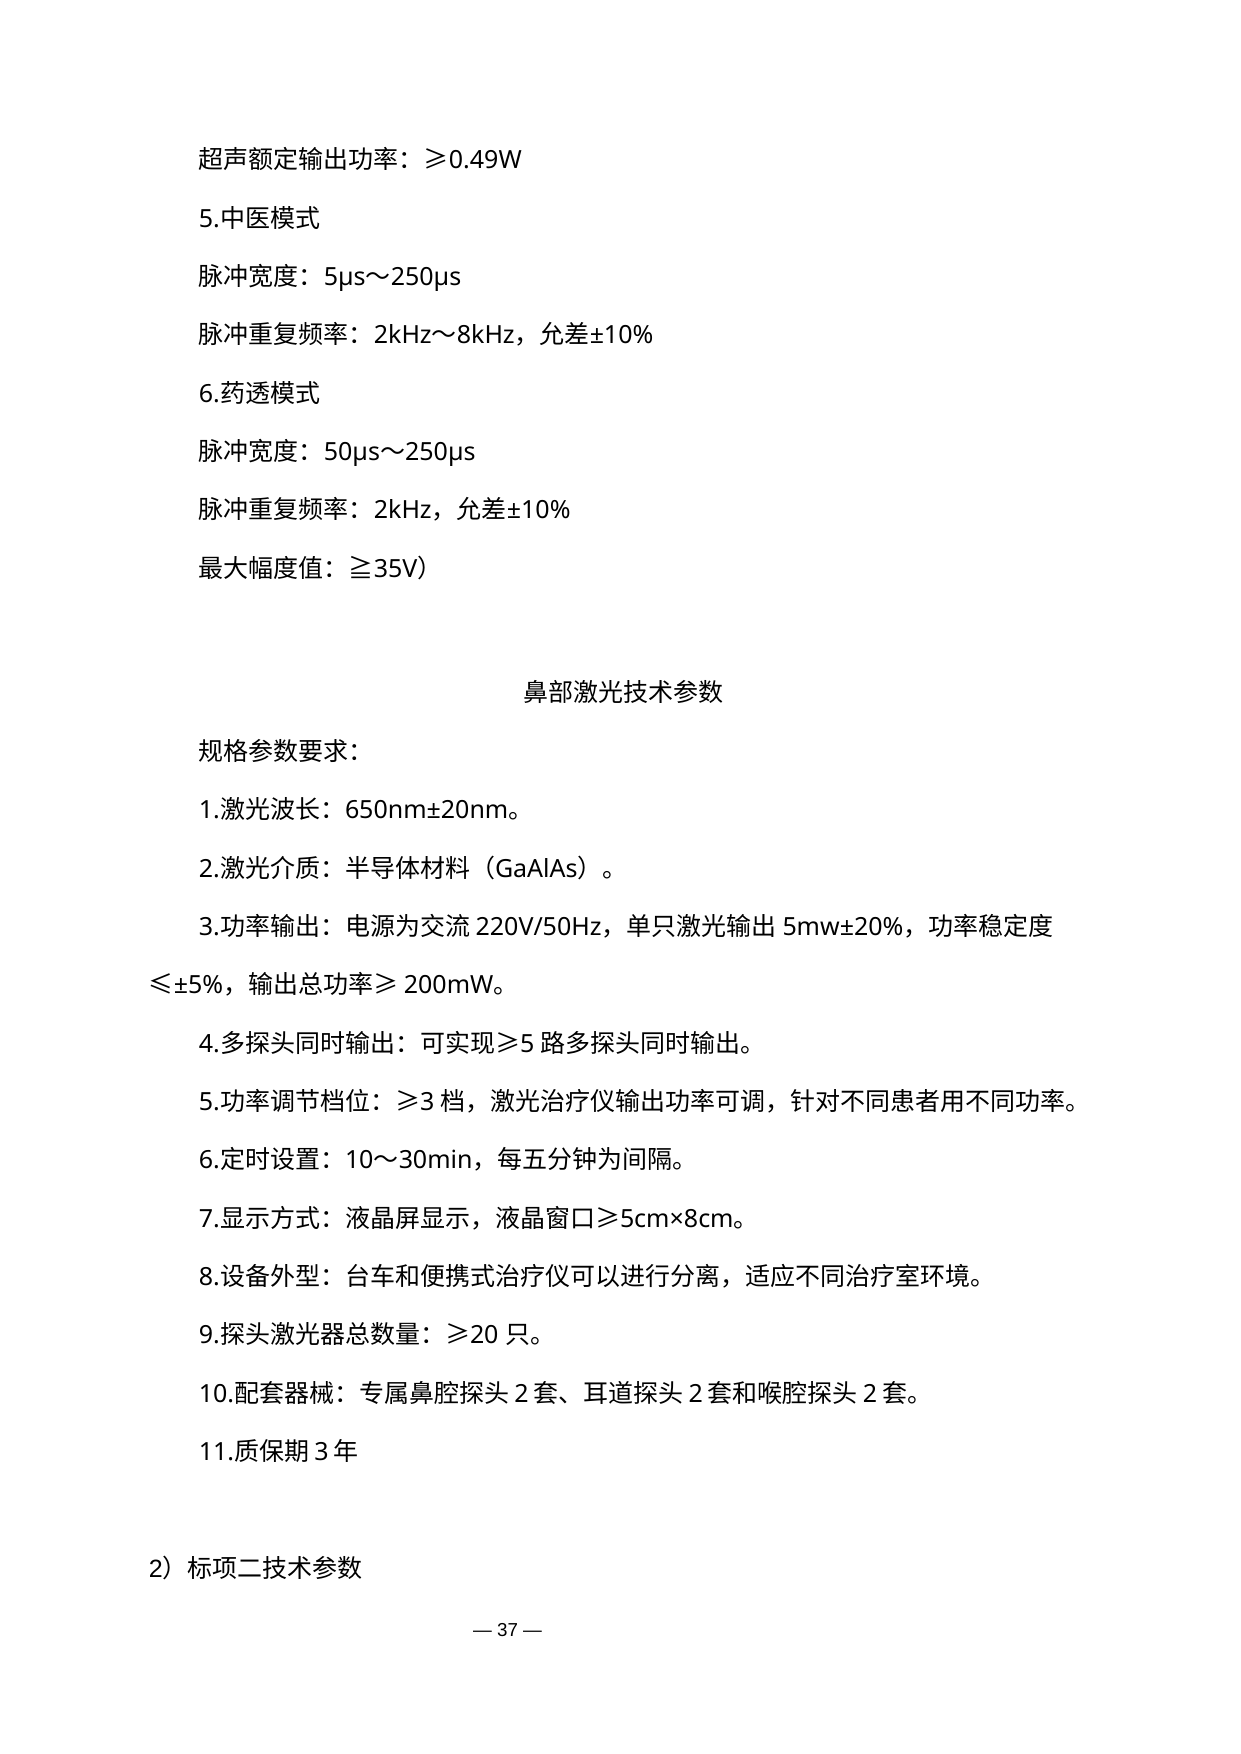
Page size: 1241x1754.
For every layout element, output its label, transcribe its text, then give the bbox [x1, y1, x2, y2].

text 8.设备外型：台车和便携式治疗仪可以进行分离，适应不同治疗室环境。 [149, 1239, 1097, 1297]
text 超声额定输出功率：≥0.49W [149, 122, 1097, 181]
text 2.激光介质：半导体材料（GaAlAs）。 [149, 831, 1097, 889]
text 10.配套器械：专属鼻腔探头2套、耳道探头2套和喉腔探头2套。 [149, 1356, 1097, 1414]
list 11.质保期3年 [149, 1414, 1097, 1472]
text 6.定时设置：10～30min，每五分钟为间隔。 [149, 1122, 1097, 1181]
text 脉冲宽度：50μs～250μs [149, 414, 1097, 472]
text 4.多探头同时输出：可实现≥5 路多探头同时输出。 [149, 1006, 1097, 1064]
list 2）标项二技术参数 [149, 1531, 1097, 1589]
text 脉冲宽度：5μs～250μs [149, 239, 1097, 297]
subtitle 鼻部激光技术参数 [149, 651, 1097, 714]
text 1.激光波长：650nm±20nm。 [149, 772, 1097, 831]
text 5.中医模式 [149, 181, 1097, 239]
text 脉冲重复频率：2kHz～8kHz，允差±10% [149, 297, 1097, 356]
text 5.功率调节档位：≥3 档，激光治疗仪输出功率可调，针对不同患者用不同功率。 [149, 1064, 1097, 1122]
text 9.探头激光器总数量：≥20 只。 [149, 1297, 1097, 1356]
text 7.显示方式：液晶屏显示，液晶窗口≥5cm×8cm。 [149, 1181, 1097, 1239]
text 规格参数要求： [149, 714, 1097, 772]
text 脉冲重复频率：2kHz，允差±10% [149, 472, 1097, 531]
text 3.功率输出：电源为交流 220V/50Hz，单只激光输出 5mw±20%，功率稳定度≤±5%，输出总功率≥ 200mW。 [149, 889, 1097, 1006]
text 6.药透模式 [149, 356, 1097, 414]
list 最大幅度值：≧35V） [149, 531, 1097, 589]
